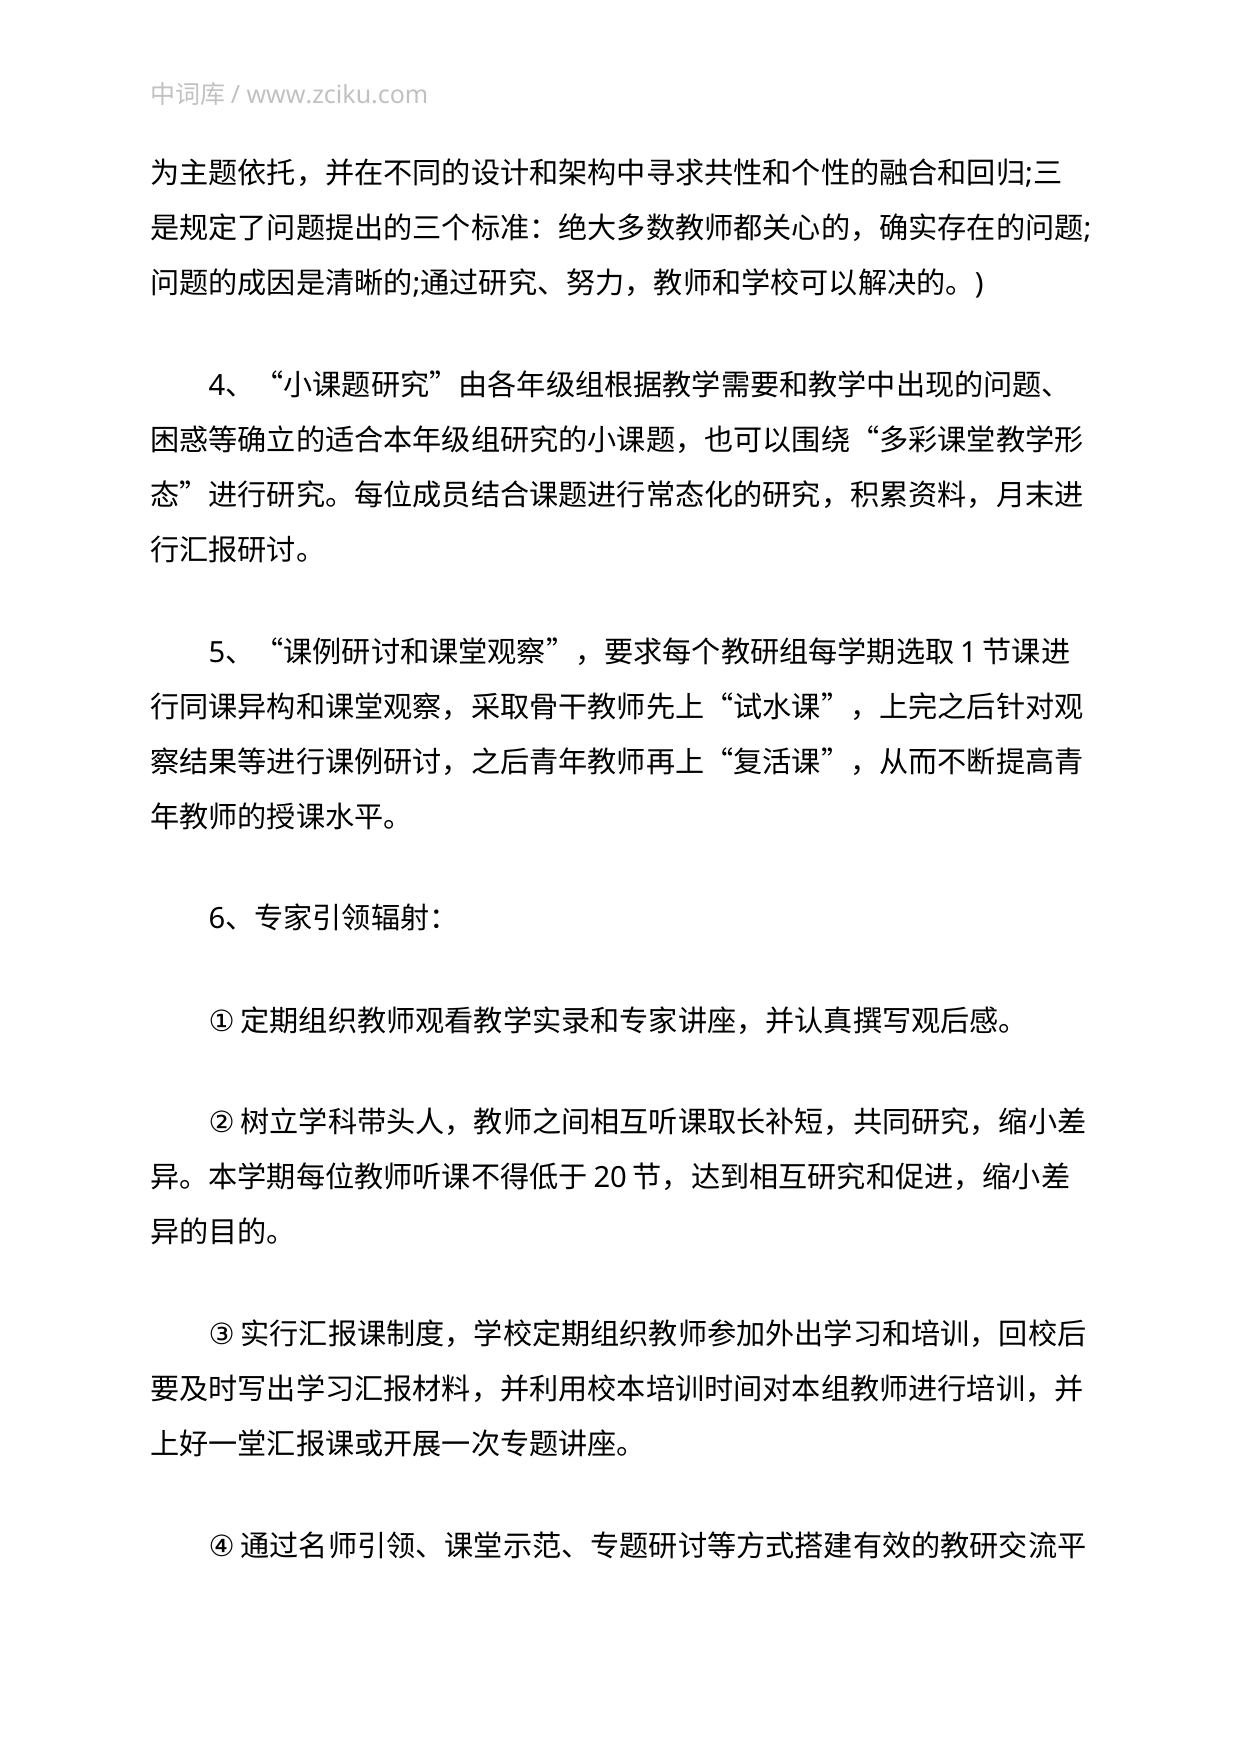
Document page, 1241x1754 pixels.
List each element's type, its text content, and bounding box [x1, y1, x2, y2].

text ③实行汇报课制度，学校定期组织教师参加外出学习和培训，回校后要及时写出学习汇报材料，并利用校本培训时间对本组教师进行培训，并上好一堂汇报课或开展一次专题讲座。 [150, 1311, 1090, 1463]
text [150, 150, 1090, 302]
text ②树立学科带头人，教师之间相互听课取长补短，共同研究，缩小差异。本学期每位教师听课不得低于20节，达到相互研究和促进，缩小差异的目的。 [150, 1099, 1090, 1251]
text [150, 1522, 1090, 1565]
text ①定期组织教师观看教学实录和专家讲座，并认真撰写观后感。 [150, 997, 1090, 1039]
text 4、“小课题研究”由各年级组根据教学需要和教学中出现的问题、困惑等确立的适合本年级组研究的小课题，也可以围绕“多彩课堂教学形态”进行研究。每位成员结合课题进行常态化的研究，积累资料，月末进行汇报研讨。 [150, 362, 1090, 569]
text 6、专家引领辐射： [150, 895, 1090, 937]
text 5、“课例研讨和课堂观察”，要求每个教研组每学期选取1节课进行同课异构和课堂观察，采取骨干教师先上“试水课”，上完之后针对观察结果等进行课例研讨，之后青年教师再上“复活课”，从而不断提高青年教师的授课水平。 [150, 628, 1090, 836]
